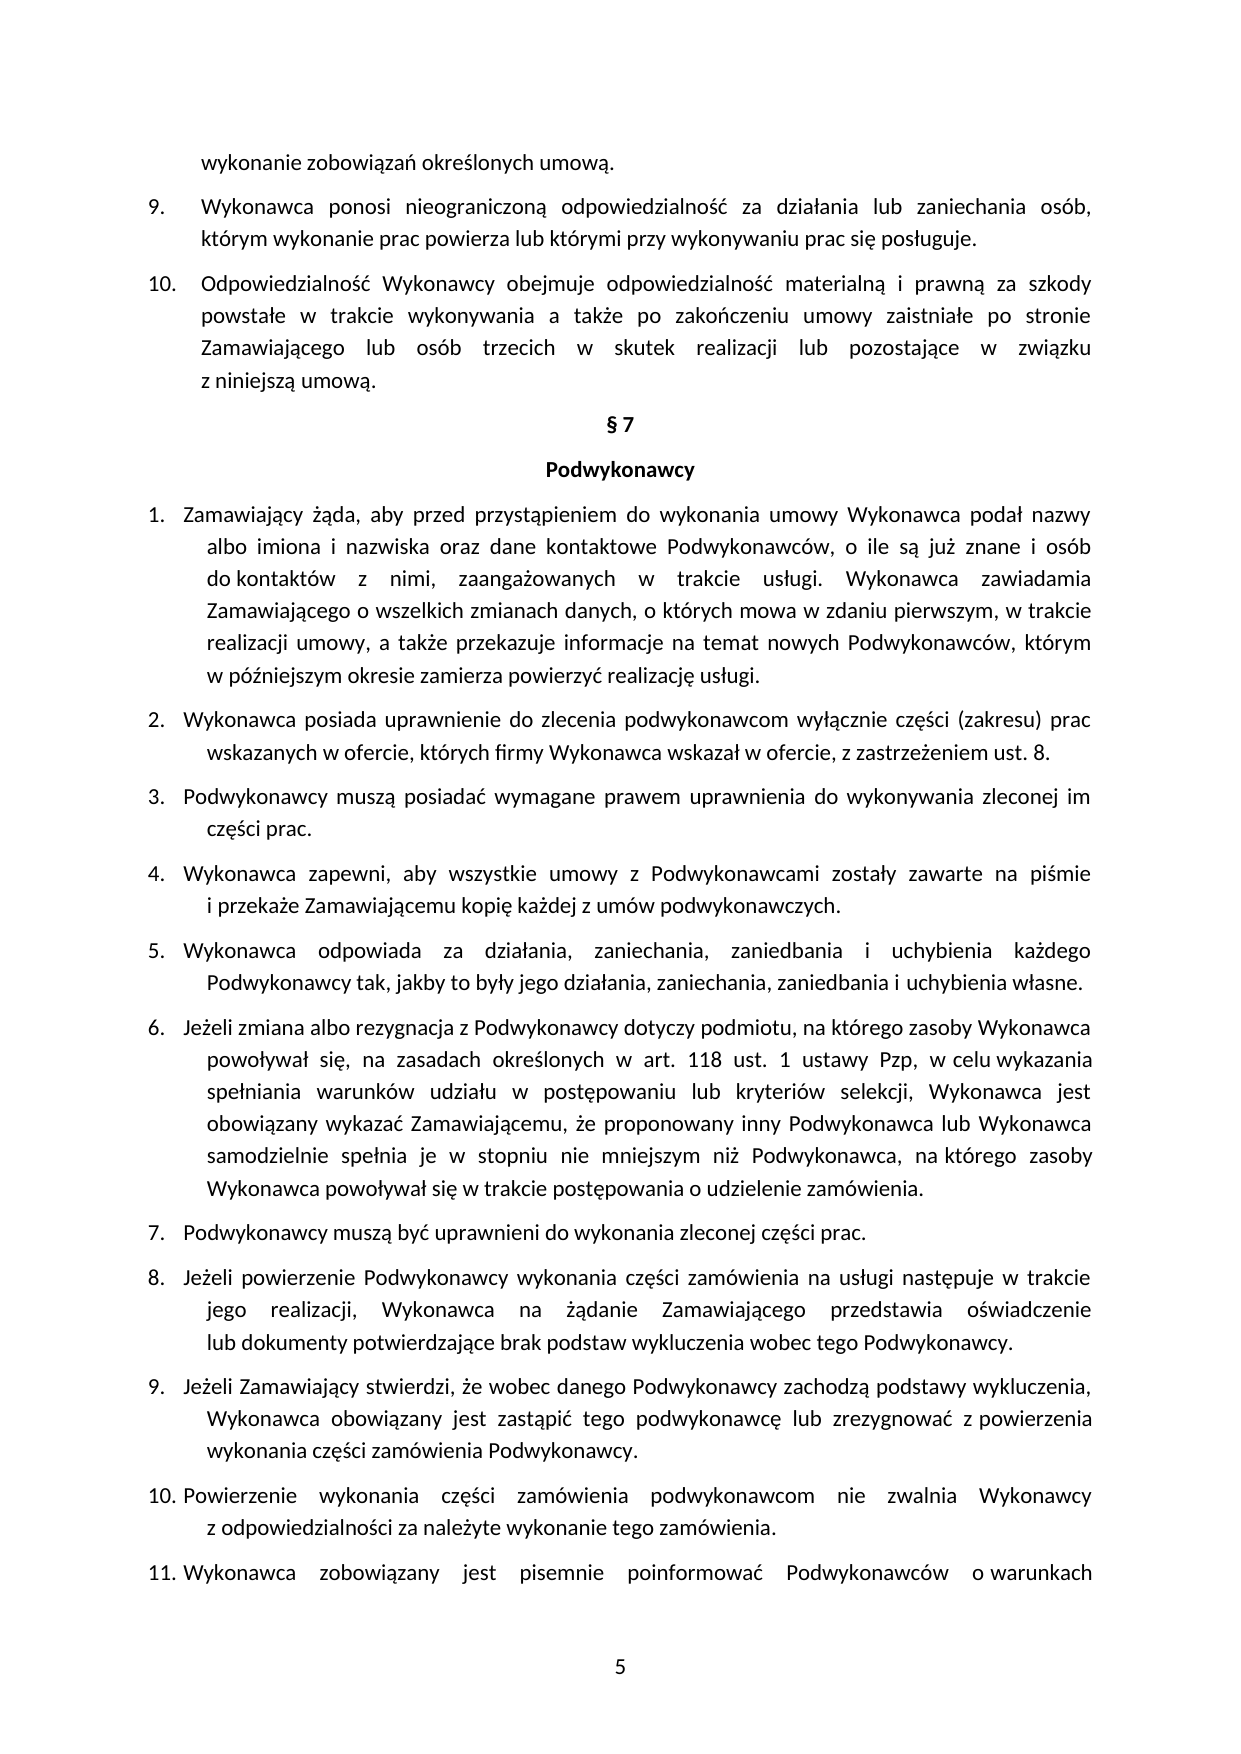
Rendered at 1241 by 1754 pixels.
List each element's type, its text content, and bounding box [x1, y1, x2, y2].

list Zamawiający żąda, aby przed przystąpieniem do wykonania umowy Wykonawca podał nazwy albo imiona i nazwiska oraz dane kontaktowe Podwykonawców, o ile są już znane i osób do kontaktów z nimi, zaangażowanych w trakcie usługi. Wykonawca zawiadamia Zamawiającego o wszelkich zmianach danych, o których mowa w zdaniu pierwszym, w trakcie realizacji umowy, a także przekazuje informacje na temat nowych Podwykonawców, którym w późniejszym okresie zamierza powierzyć realizację usługi. [148, 500, 1093, 689]
list Podwykonawcy muszą być uprawnieni do wykonania zleconej części prac. [148, 1218, 1093, 1247]
text § 7 [148, 410, 1093, 438]
list Jeżeli powierzenie Podwykonawcy wykonania części zamówienia na usługi następuje w trakcie jego realizacji, Wykonawca na żądanie Zamawiającego przedstawia oświadczenie lub dokumenty potwierdzające brak podstaw wykluczenia wobec tego Podwykonawcy. [148, 1263, 1093, 1356]
list Wykonawca ponosi nieograniczoną odpowiedzialność za działania lub zaniechania osób, którym wykonanie prac powierza lub którymi przy wykonywaniu prac się posługuje. [148, 192, 1093, 252]
list Jeżeli zmiana albo rezygnacja z Podwykonawcy dotyczy podmiotu, na którego zasoby Wykonawca powoływał się, na zasadach określonych w art. 118 ust. 1 ustawy Pzp, w celu wykazania spełniania warunków udziału w postępowaniu lub kryteriów selekcji, Wykonawca jest obowiązany wykazać Zamawiającemu, że proponowany inny Podwykonawca lub Wykonawca samodzielnie spełnia je w stopniu nie mniejszym niż Podwykonawca, na którego zasoby Wykonawca powoływał się w trakcie postępowania o udzielenie zamówienia. [148, 1013, 1093, 1202]
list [148, 1558, 1093, 1586]
list Wykonawca odpowiada za działania, zaniechania, zaniedbania i uchybienia każdego Podwykonawcy tak, jakby to były jego działania, zaniechania, zaniedbania i uchybienia własne. [148, 936, 1093, 996]
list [148, 148, 1093, 176]
list Wykonawca zapewni, aby wszystkie umowy z Podwykonawcami zostały zawarte na piśmie i przekaże Zamawiającemu kopię każdej z umów podwykonawczych. [148, 859, 1093, 919]
list Odpowiedzialność Wykonawcy obejmuje odpowiedzialność materialną i prawną za szkody powstałe w trakcie wykonywania a także po zakończeniu umowy zaistniałe po stronie Zamawiającego lub osób trzecich w skutek realizacji lub pozostające w związku z niniejszą umową. [148, 269, 1093, 394]
list Jeżeli Zamawiający stwierdzi, że wobec danego Podwykonawcy zachodzą podstawy wykluczenia, Wykonawca obowiązany jest zastąpić tego podwykonawcę lub zrezygnować z powierzenia wykonania części zamówienia Podwykonawcy. [148, 1372, 1093, 1465]
list Wykonawca posiada uprawnienie do zlecenia podwykonawcom wyłącznie części (zakresu) prac wskazanych w ofercie, których firmy Wykonawca wskazał w ofercie, z zastrzeżeniem ust. 8. [148, 705, 1093, 766]
list Podwykonawcy muszą posiadać wymagane prawem uprawnienia do wykonywania zleconej im części prac. [148, 782, 1093, 842]
list Powierzenie wykonania części zamówienia podwykonawcom nie zwalnia Wykonawcy z odpowiedzialności za należyte wykonanie tego zamówienia. [148, 1481, 1093, 1542]
text Podwykonawcy [148, 455, 1093, 483]
